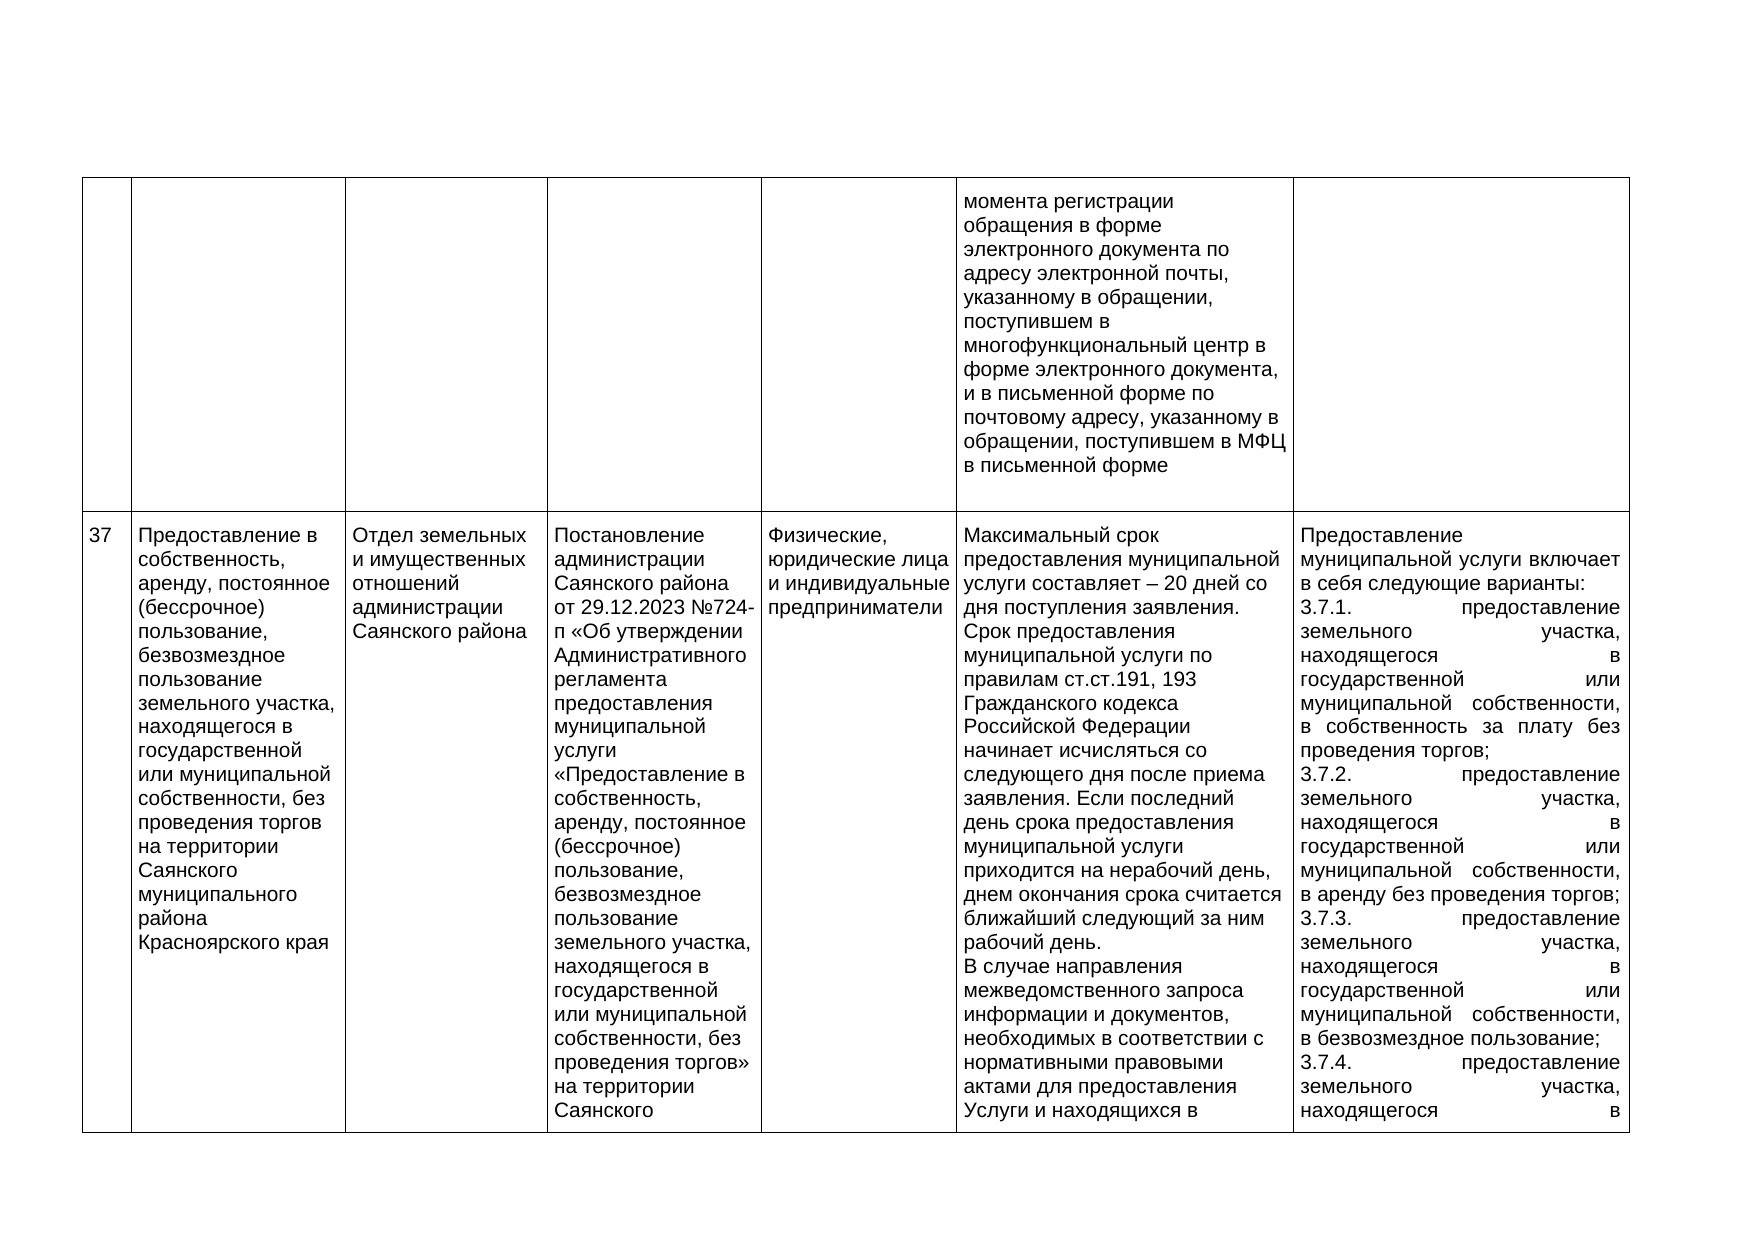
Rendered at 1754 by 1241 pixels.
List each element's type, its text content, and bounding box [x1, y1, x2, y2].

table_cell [346, 512, 547, 1132]
table_cell 37 [83, 512, 131, 1132]
table_cell 36 [83, 178, 131, 511]
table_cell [132, 512, 345, 1132]
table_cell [957, 512, 1293, 1132]
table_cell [1294, 178, 1629, 511]
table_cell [548, 512, 761, 1132]
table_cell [762, 178, 956, 511]
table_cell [346, 178, 547, 511]
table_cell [132, 178, 345, 511]
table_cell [1294, 512, 1629, 1132]
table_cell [762, 512, 956, 1132]
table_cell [548, 178, 761, 511]
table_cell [957, 178, 1293, 511]
